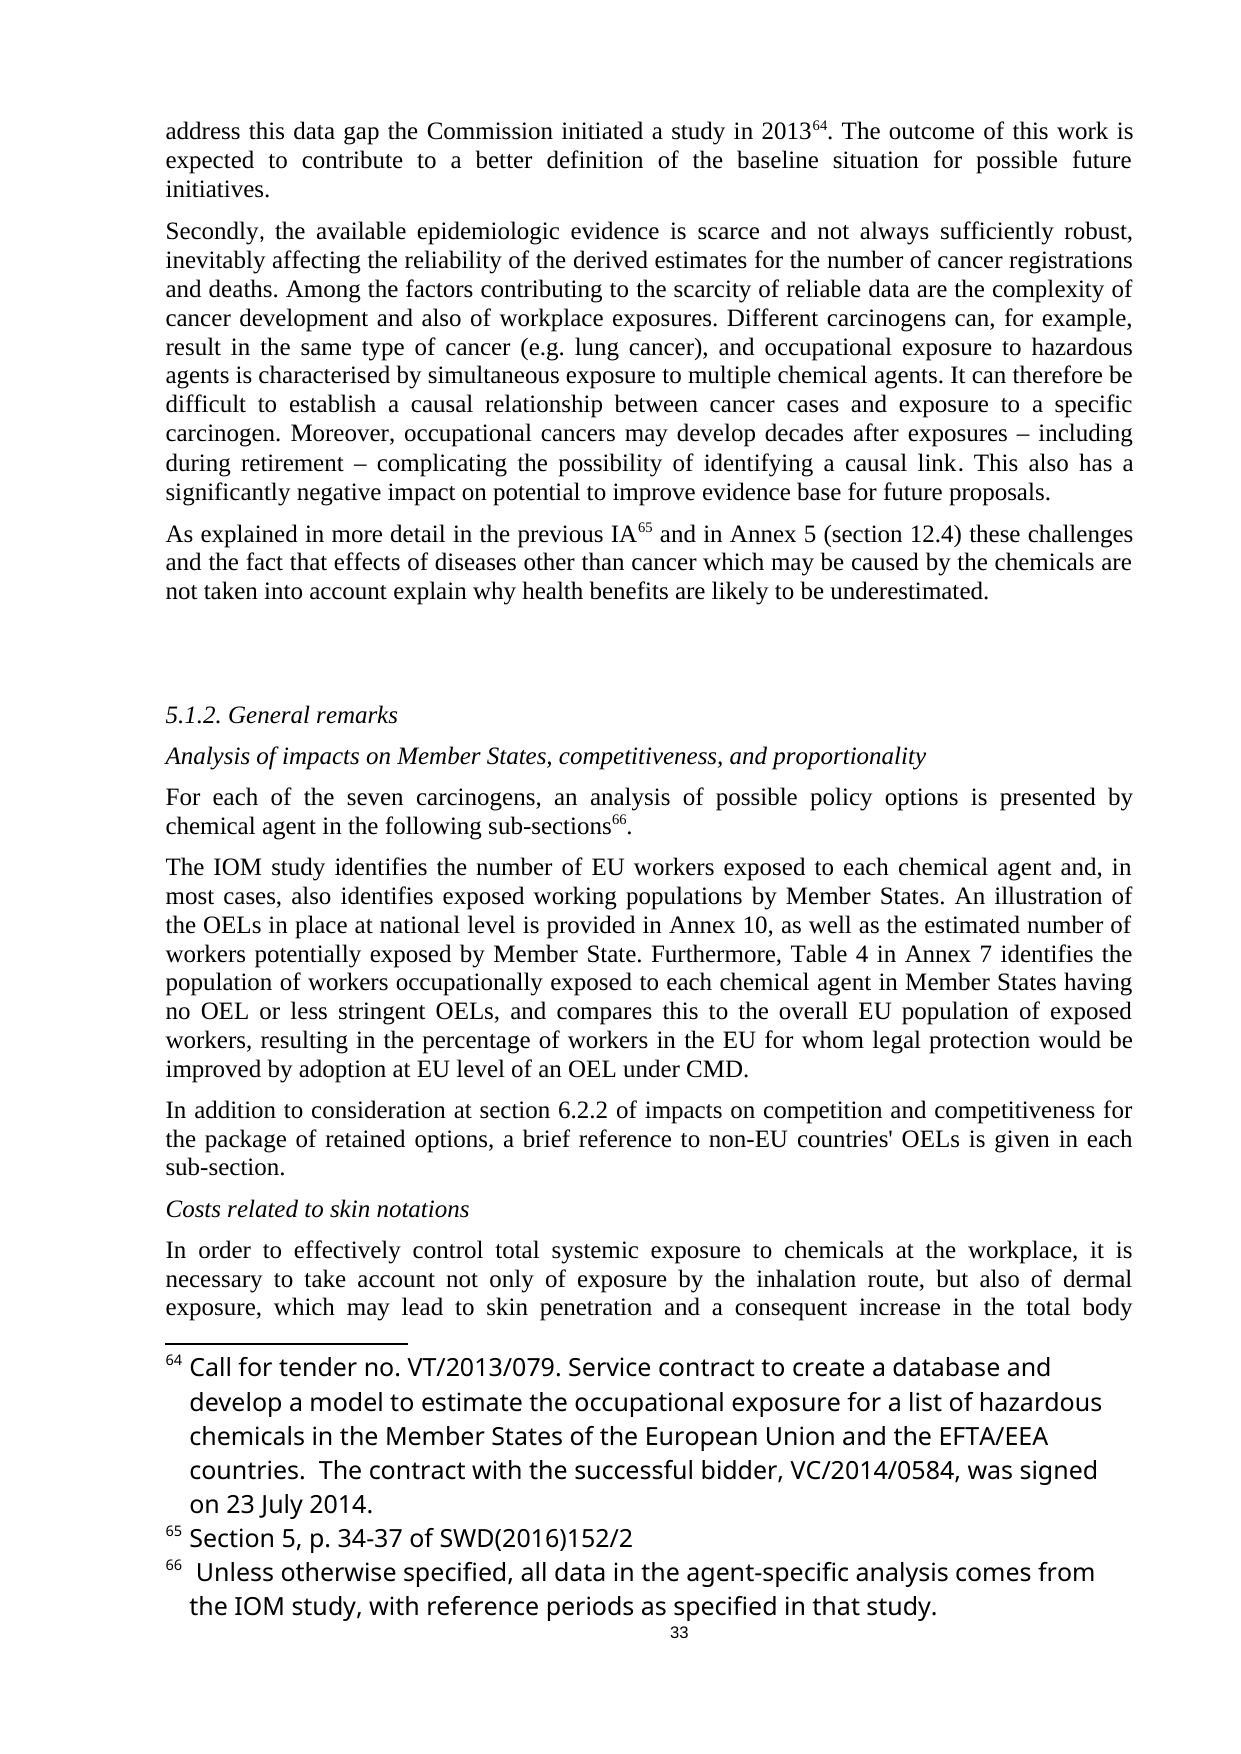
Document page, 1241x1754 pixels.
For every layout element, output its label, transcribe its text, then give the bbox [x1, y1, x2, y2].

text As explained in more detail in the previous IA and in Annex 5 (section 12.4) these challenges and the fact that effects of diseases other than cancer which may be caused by the chemicals are not taken into account explain why health benefits are likely to be underestimated. [165, 519, 1134, 605]
text The IOM study identifies the number of EU workers exposed to each chemical agent and, in most cases, also identifies exposed working populations by Member States. An illustration of the OELs in place at national level is provided in Annex 10, as well as the estimated number of workers potentially exposed by Member State. Furthermore, Table 4 in Annex 7 identifies the population of workers occupationally exposed to each chemical agent in Member States having no OEL or less stringent OELs, and compares this to the overall EU population of exposed workers, resulting in the percentage of workers in the EU for whom legal protection would be improved by adoption at EU level of an OEL under CMD. [165, 852, 1134, 1082]
text In addition to consideration at section 6.2.2 of impacts on competition and competitiveness for the package of retained options, a brief reference to non-EU countries' OELs is given in each sub-section. [165, 1095, 1134, 1181]
text Costs related to skin notations [165, 1194, 1134, 1222]
text First of all, for most chemical agents under consideration, data on the number of workers exposed is scarce and unreliable (especially for some sectors and/or for some Member States), and data on the current exposure levels across EU Member States is generally not available. Member States record statistics relating to cancer in different ways which cannot be readily aggregated. Where exposure data is available, its use as an evidence base for regulatory decision-making is often confounded by the sensitive and sometimes confidential nature of the information, and the potential for source bias. This lack of data is recognized and in order to address this data gap the Commission initiated a study in 2013. The outcome of this work is expected to contribute to a better definition of the baseline situation for possible future initiatives. [165, 116, 1134, 203]
subtitle 5.1.2. General remarks [165, 700, 1134, 729]
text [165, 1235, 1134, 1321]
text Analysis of impacts on Member States, competitiveness, and proportionality [165, 741, 1134, 770]
text Secondly, the available epidemiologic evidence is scarce and not always sufficiently robust, inevitably affecting the reliability of the derived estimates for the number of cancer registrations and deaths. Among the factors contributing to the scarcity of reliable data are the complexity of cancer development and also of workplace exposures. Different carcinogens can, for example, result in the same type of cancer (e.g. lung cancer), and occupational exposure to hazardous agents is characterised by simultaneous exposure to multiple chemical agents. It can therefore be difficult to establish a causal relationship between cancer cases and exposure to a specific carcinogen. Moreover, occupational cancers may develop decades after exposures – including during retirement – complicating the possibility of identifying a causal link. This also has a significantly negative impact on potential to improve evidence base for future proposals. [165, 215, 1134, 506]
text For each of the seven carcinogens, an analysis of possible policy options is presented by chemical agent in the following sub-sections. [165, 782, 1134, 840]
